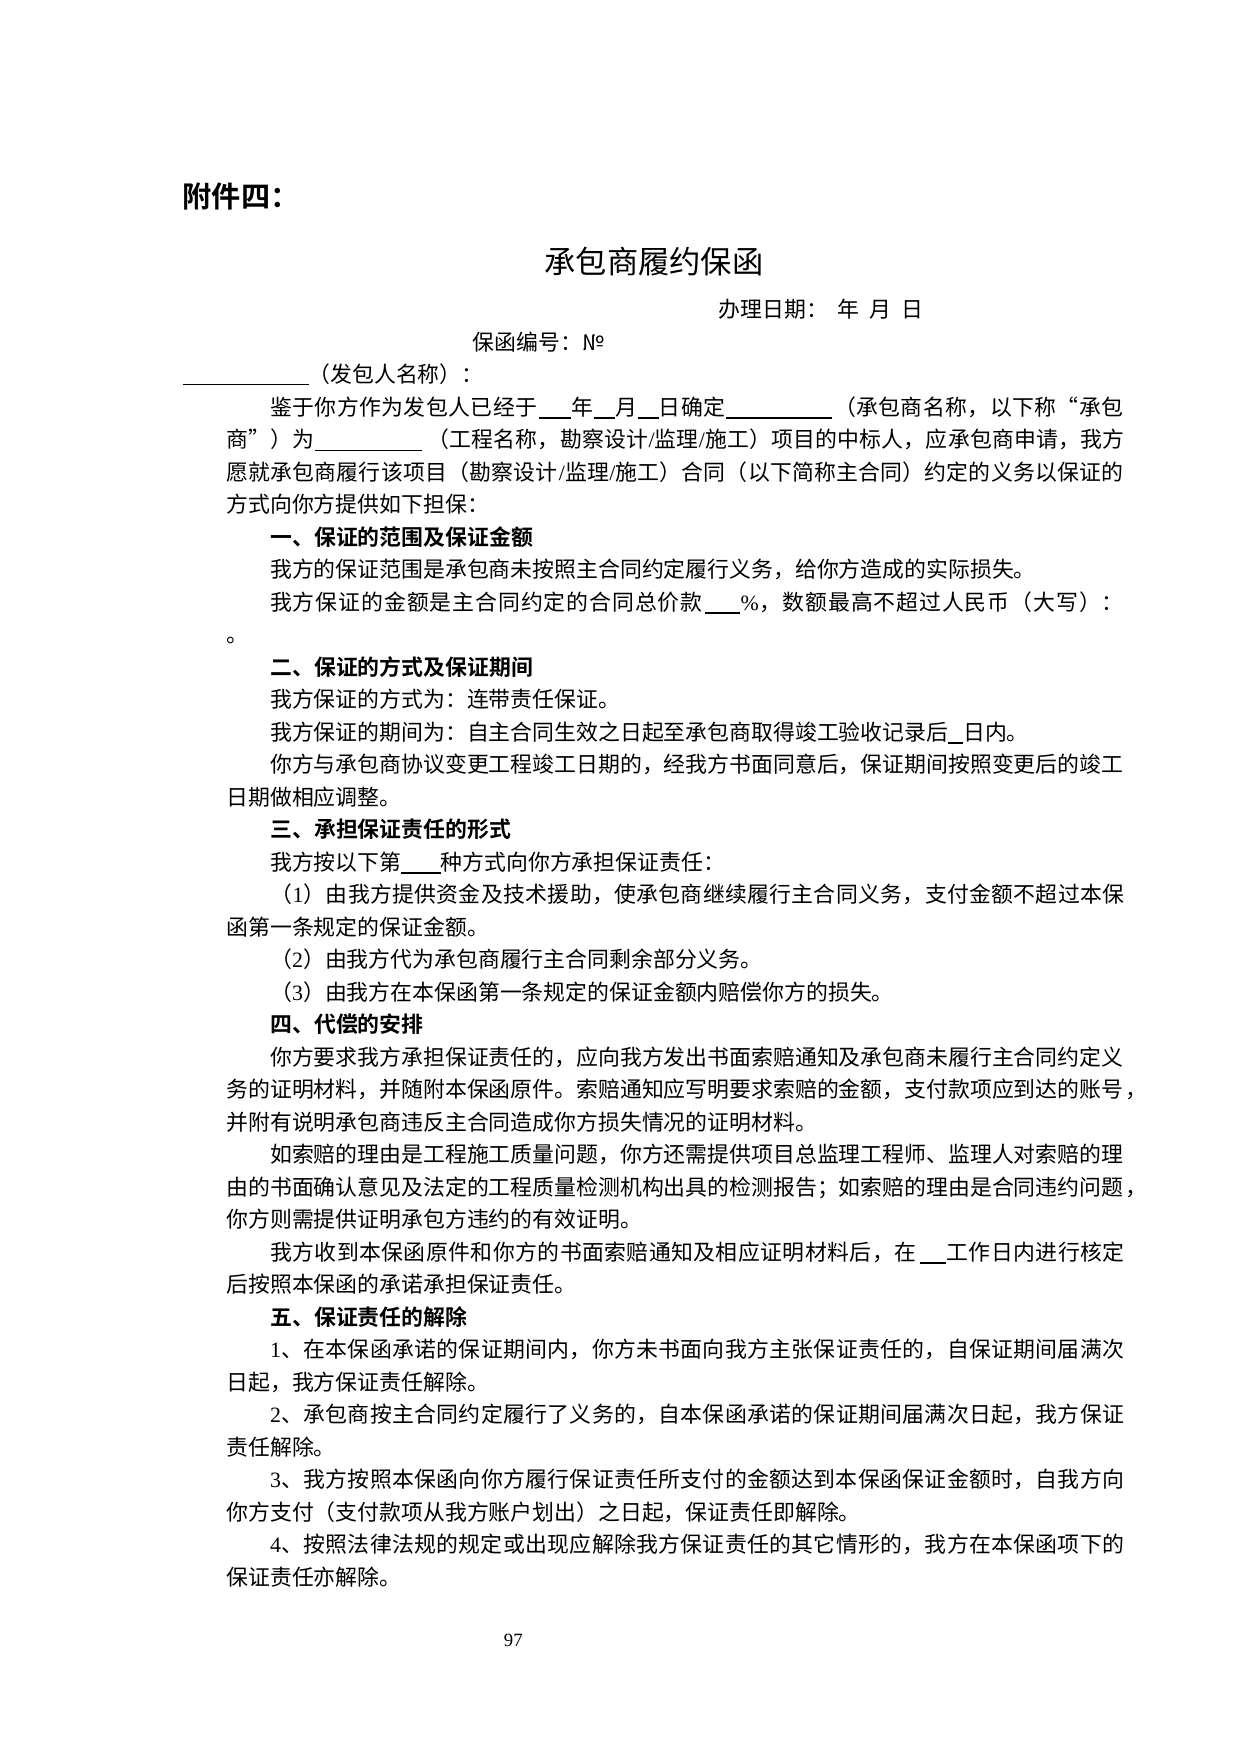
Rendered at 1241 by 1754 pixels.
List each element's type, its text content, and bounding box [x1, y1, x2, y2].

text 3、我方按照本保函向你方履行保证责任所支付的金额达到本保函保证金额时，自我方向你方支付（支付款项从我方账户划出）之日起，保证责任即解除。 [226, 1462, 1125, 1527]
text 1、在本保函承诺的保证期间内，你方未书面向我方主张保证责任的，自保证期间届满次日起，我方保证责任解除。 [226, 1332, 1125, 1397]
text （发包人名称）： [182, 357, 1125, 389]
text 五、保证责任的解除 [226, 1299, 1125, 1332]
text （2）由我方代为承包商履行主合同剩余部分义务。 [226, 942, 1125, 974]
text 你方与承包商协议变更工程竣工日期的，经我方书面同意后，保证期间按照变更后的竣工日期做相应调整。 [226, 747, 1125, 812]
text 附件四： [182, 162, 1125, 227]
text 办理日期： 年 月 日 [226, 292, 1125, 324]
text 我方的保证范围是承包商未按照主合同约定履行义务，给你方造成的实际损失。 [226, 552, 1125, 584]
text 我方保证的金额是主合同约定的合同总价款 %，数额最高不超过人民币（大写）： 。 [226, 584, 1125, 649]
text 二、保证的方式及保证期间 [226, 649, 1125, 682]
text （3）由我方在本保函第一条规定的保证金额内赔偿你方的损失。 [226, 974, 1125, 1007]
text （1）由我方提供资金及技术援助，使承包商继续履行主合同义务，支付金额不超过本保函第一条规定的保证金额。 [226, 877, 1125, 942]
text 2、承包商按主合同约定履行了义务的，自本保函承诺的保证期间届满次日起，我方保证责任解除。 [226, 1397, 1125, 1462]
text 如索赔的理由是工程施工质量问题，你方还需提供项目总监理工程师、监理人对索赔的理由的书面确认意见及法定的工程质量检测机构出具的检测报告；如索赔的理由是合同违约问题，你方则需提供证明承包方违约的有效证明。 [226, 1137, 1125, 1234]
text 4、按照法律法规的规定或出现应解除我方保证责任的其它情形的，我方在本保函项下的保证责任亦解除。 [226, 1527, 1125, 1592]
text 三、承担保证责任的形式 [226, 812, 1125, 844]
text 我方保证的期间为：自主合同生效之日起至承包商取得竣工验收记录后 日内。 [226, 714, 1125, 747]
text 四、代偿的安排 [226, 1007, 1125, 1039]
text 我方按以下第 种方式向你方承担保证责任： [226, 844, 1125, 877]
text 我方收到本保函原件和你方的书面索赔通知及相应证明材料后，在 工作日内进行核定后按照本保函的承诺承担保证责任。 [226, 1234, 1125, 1299]
text 承包商履约保函 [182, 227, 1125, 292]
text 保函编号：№ [226, 324, 1062, 357]
text 鉴于你方作为发包人已经于 年 月 日确定 （承包商名称，以下称“承包商”）为 （工程名称，勘察设计/监理/施工）项目的中标人，应承包商申请，我方愿就承包商履行该项目（勘察设计/监理/施工）合同（以下简称主合同）约定的义务以保证的方式向你方提供如下担保： [226, 389, 1125, 519]
text 一、保证的范围及保证金额 [226, 519, 1125, 552]
text 我方保证的方式为：连带责任保证。 [226, 682, 1125, 714]
text 你方要求我方承担保证责任的，应向我方发出书面索赔通知及承包商未履行主合同约定义务的证明材料，并随附本保函原件。索赔通知应写明要求索赔的金额，支付款项应到达的账号，并附有说明承包商违反主合同造成你方损失情况的证明材料。 [226, 1039, 1125, 1137]
